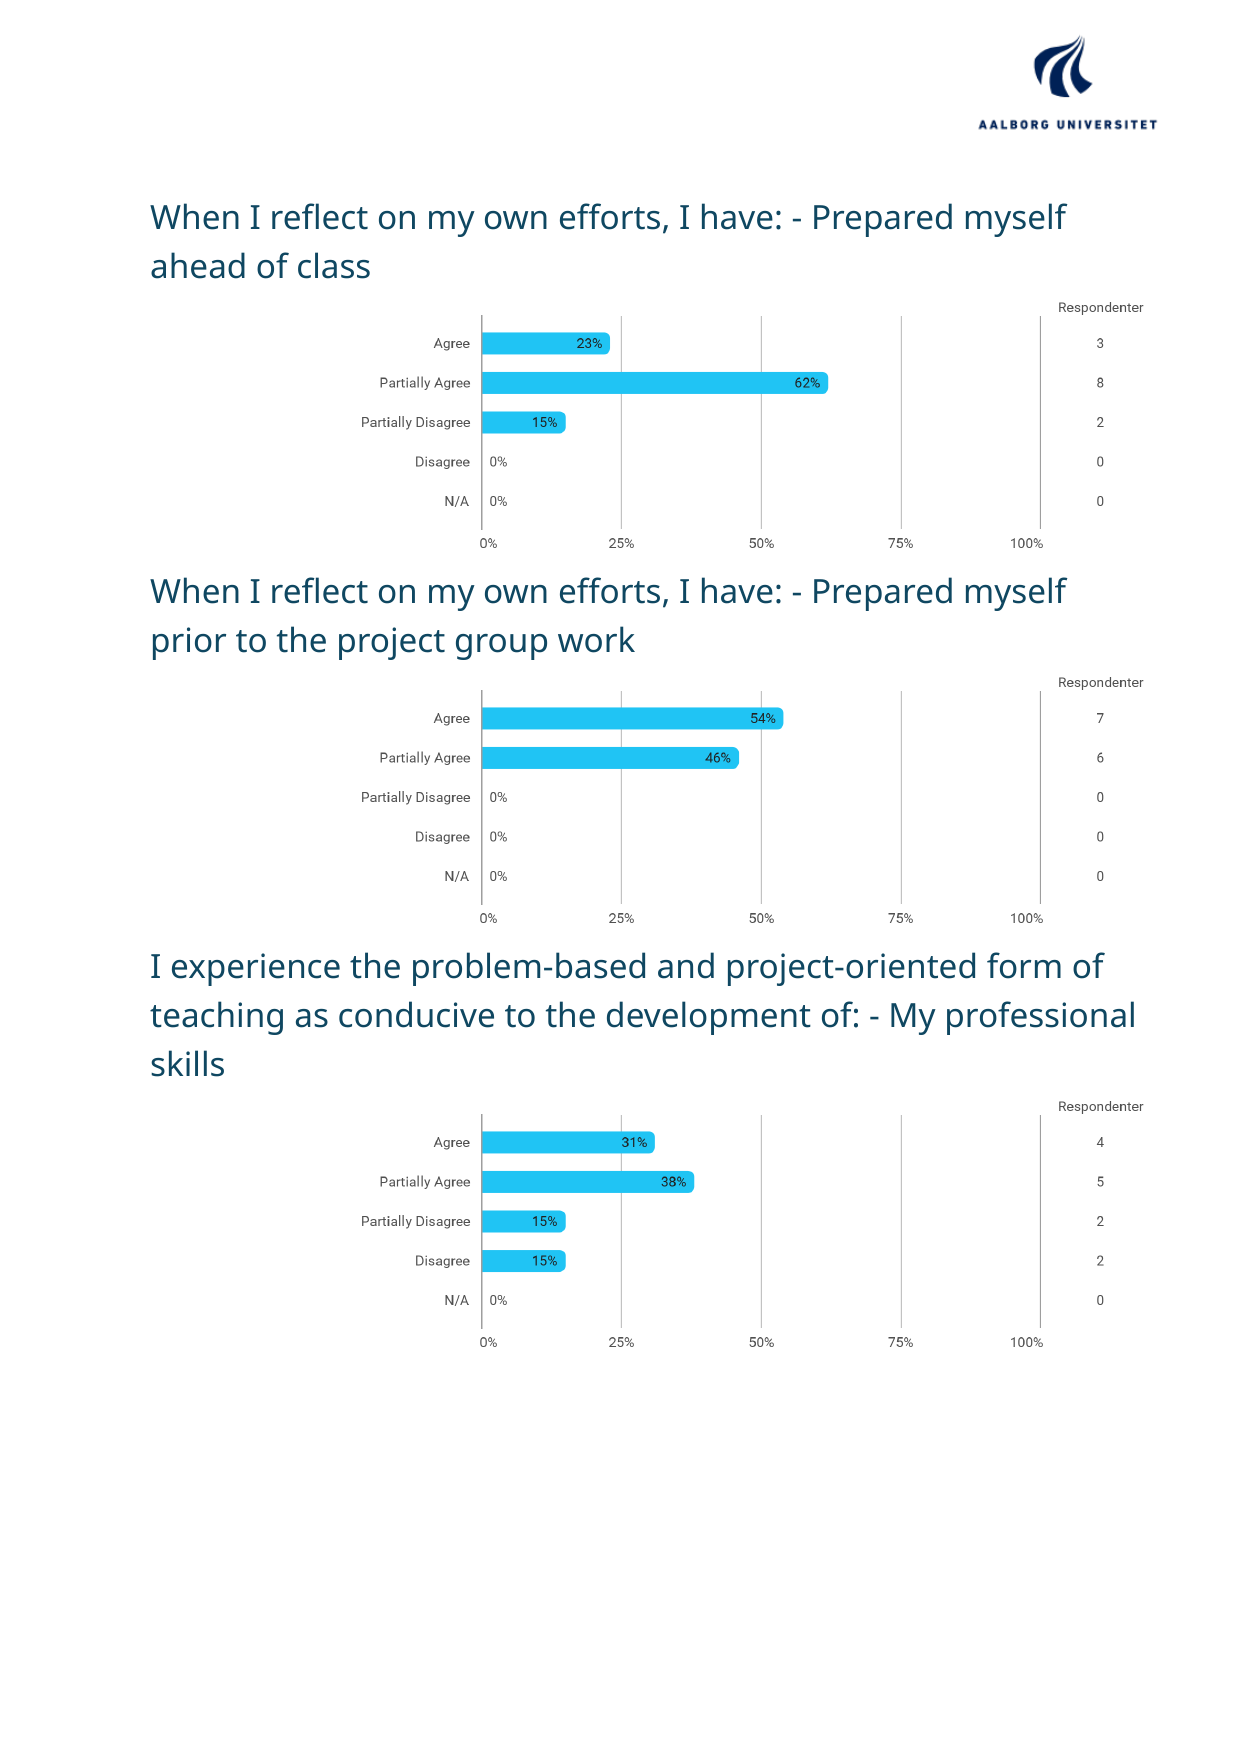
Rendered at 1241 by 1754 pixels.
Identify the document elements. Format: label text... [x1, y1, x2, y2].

picture [150, 299, 1152, 552]
subtitle I experience the problem-based and project-oriented form of teaching as conducive to the development of: - My professional skills [150, 943, 1152, 1086]
subtitle When I reflect on my own efforts, I have: - Prepared myself prior to the project group work [150, 568, 1152, 663]
picture [150, 1098, 1152, 1351]
picture [150, 674, 1152, 927]
subtitle When I reflect on my own efforts, I have: - Prepared myself ahead of class [150, 193, 1152, 288]
